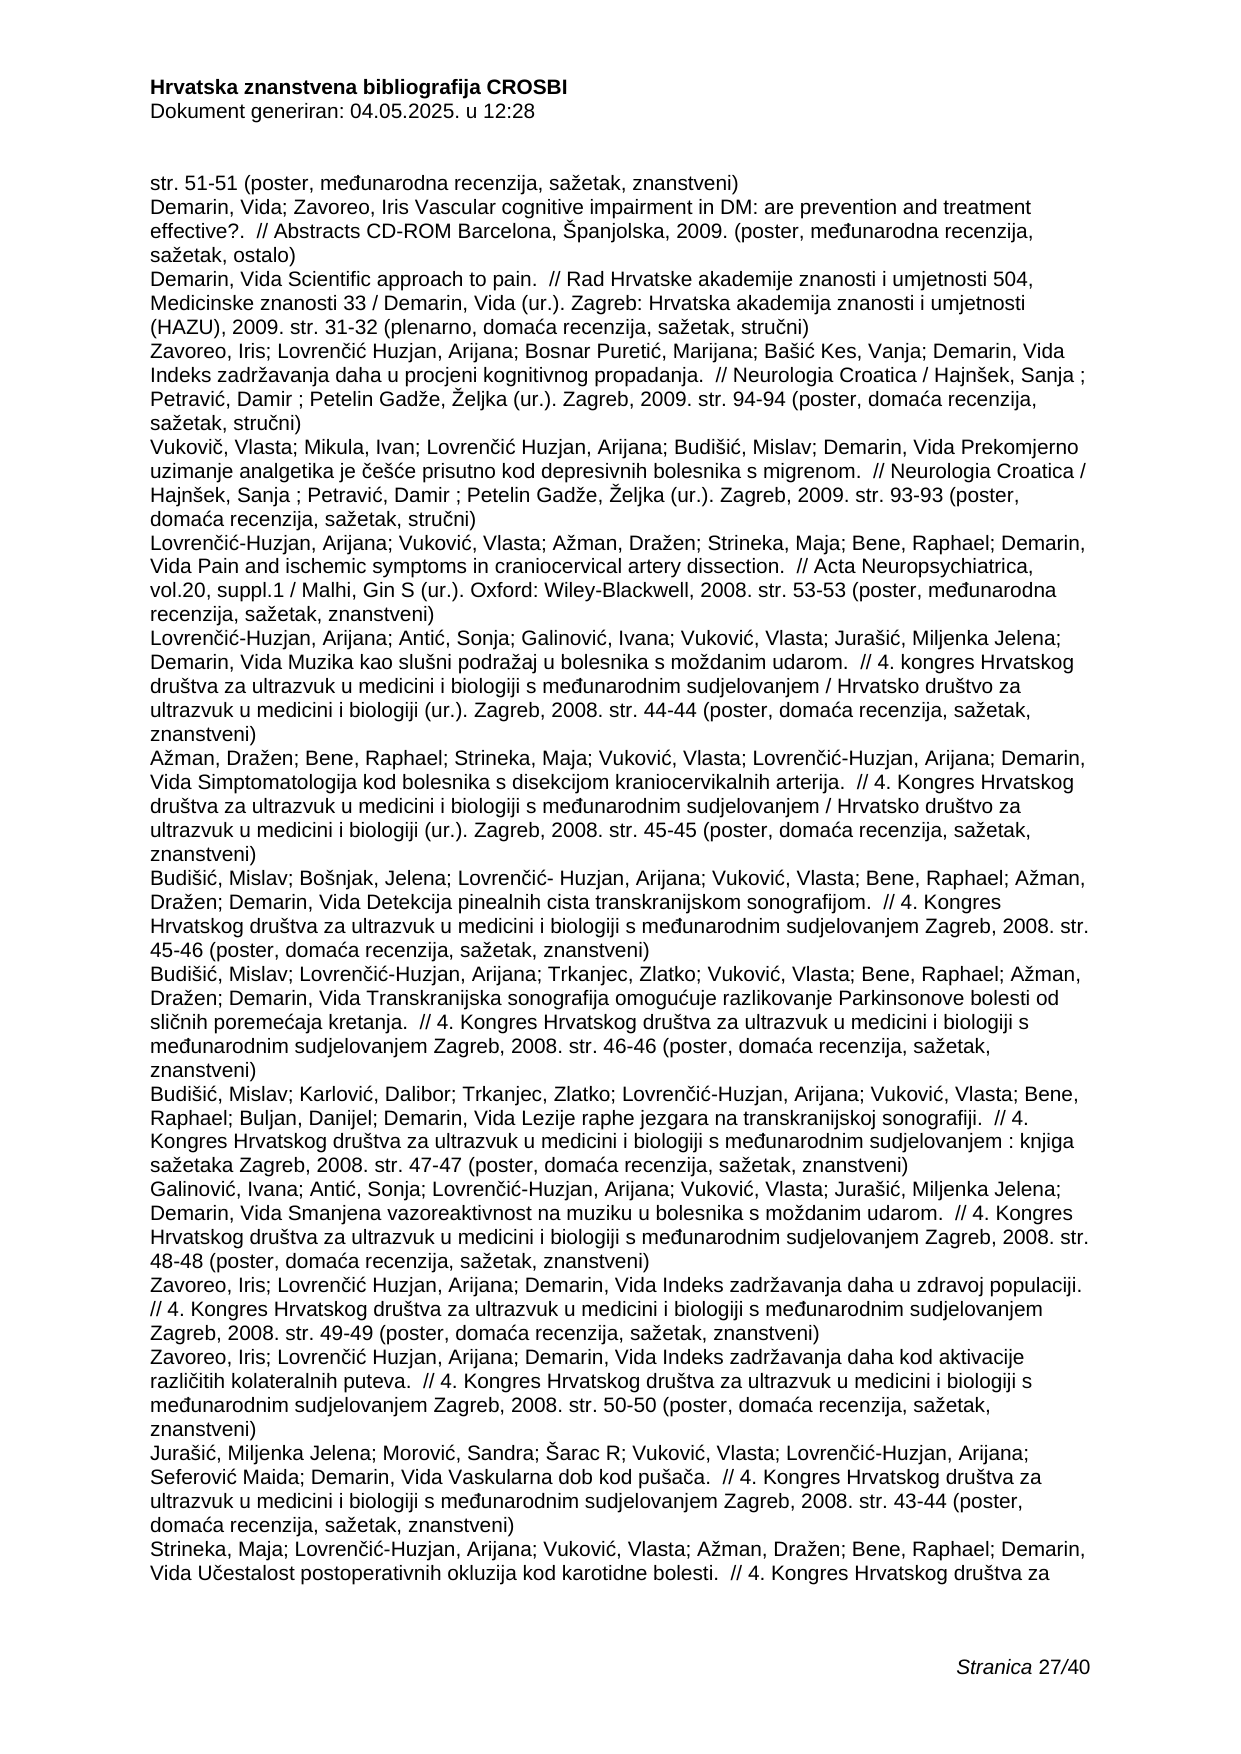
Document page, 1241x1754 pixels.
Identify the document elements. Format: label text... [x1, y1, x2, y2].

text Lovrenčić-Huzjan, Arijana; Vuković, Vlasta; Ažman, Dražen; Strineka, Maja; Bene, Raphael; Demarin, Vida [150, 530, 1090, 626]
text Budišić, Mislav; Karlović, Dalibor; Trkanjec, Zlatko; Lovrenčić-Huzjan, Arijana; Vuković, Vlasta; Bene, Raphael; Buljan, Danijel; Demarin, Vida [150, 1081, 1090, 1177]
text Ažman, Dražen; Bene, Raphael; Strineka, Maja; Vuković, Vlasta; Lovrenčić-Huzjan, Arijana; Demarin, Vida [150, 746, 1090, 866]
text Zavoreo, Iris; Lovrenčić Huzjan, Arijana; Demarin, Vida [150, 1273, 1090, 1345]
text Lovrenčić-Huzjan, Arijana; Antić, Sonja; Galinović, Ivana; Vuković, Vlasta; Jurašić, Miljenka Jelena; Demarin, Vida [150, 626, 1090, 746]
text Vukovič, Vlasta; Mikula, Ivan; Lovrenčić Huzjan, Arijana; Budišić, Mislav; Demarin, Vida [150, 434, 1090, 530]
text Budišić, Mislav; Bošnjak, Jelena; Lovrenčić- Huzjan, Arijana; Vuković, Vlasta; Bene, Raphael; Ažman, Dražen; Demarin, Vida [150, 866, 1090, 962]
text Zavoreo, Iris; Lovrenčić Huzjan, Arijana; Bosnar Puretić, Marijana; Bašić Kes, Vanja; Demarin, Vida [150, 339, 1090, 434]
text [150, 1537, 1090, 1584]
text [150, 171, 1090, 195]
text Budišić, Mislav; Lovrenčić-Huzjan, Arijana; Trkanjec, Zlatko; Vuković, Vlasta; Bene, Raphael; Ažman, Dražen; Demarin, Vida [150, 962, 1090, 1081]
text Demarin, Vida [150, 267, 1090, 339]
text Galinović, Ivana; Antić, Sonja; Lovrenčić-Huzjan, Arijana; Vuković, Vlasta; Jurašić, Miljenka Jelena; Demarin, Vida [150, 1177, 1090, 1273]
text Demarin, Vida; Zavoreo, Iris [150, 195, 1090, 267]
text Jurašić, Miljenka Jelena; Morović, Sandra; Šarac R; Vuković, Vlasta; Lovrenčić-Huzjan, Arijana; Seferović Maida; Demarin, Vida [150, 1441, 1090, 1537]
text Zavoreo, Iris; Lovrenčić Huzjan, Arijana; Demarin, Vida [150, 1345, 1090, 1441]
